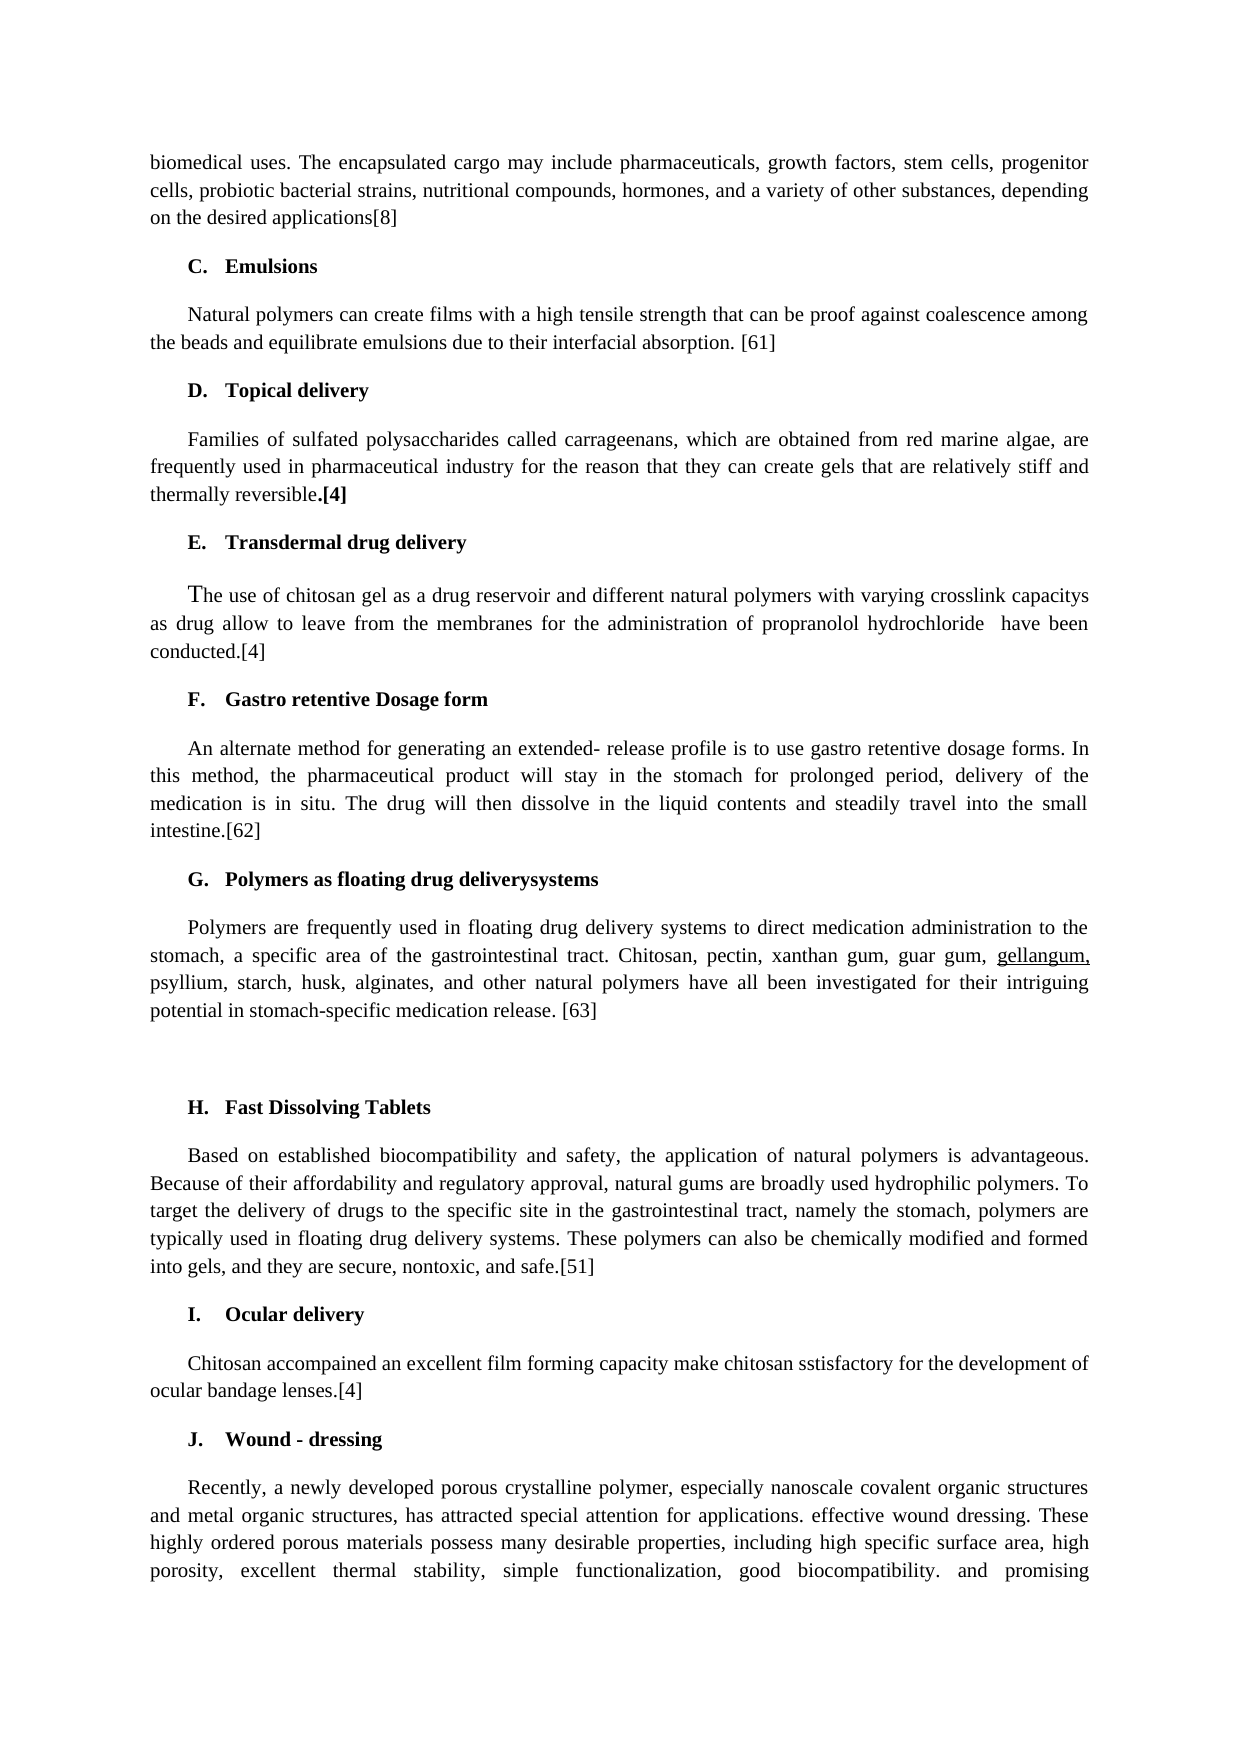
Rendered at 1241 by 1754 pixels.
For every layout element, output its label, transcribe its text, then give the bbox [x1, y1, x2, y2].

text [150, 1475, 1090, 1582]
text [150, 150, 1090, 229]
text The use of chitosan gel as a drug reservoir and different natural polymers with varying crosslink capacitys as drug allow to leave from the membranes for the administration of propranolol hydrochloride have been conducted.[4] [150, 579, 1090, 663]
text Families of sulfated polysaccharides called carrageenans, which are obtained from red marine algae, are frequently used in pharmaceutical industry for the reason that they can create gels that are relatively stiff and thermally reversible.[4] [150, 427, 1090, 506]
text An alternate method for generating an extended- release profile is to use gastro retentive dosage forms. In this method, the pharmaceutical product will stay in the stomach for prolonged period, delivery of the medication is in situ. The drug will then dissolve in the liquid contents and steadily travel into the small intestine.[62] [150, 735, 1090, 842]
text Natural polymers can create films with a high tensile strength that can be proof against coalescence among the beads and equilibrate emulsions due to their interfacial absorption. [61] [150, 302, 1090, 354]
list Fast Dissolving Tablets [187, 1095, 1090, 1119]
list Transdermal drug delivery [187, 530, 1090, 554]
text Chitosan accompained an excellent film forming capacity make chitosan sstisfactory for the development of ocular bandage lenses.[4] [150, 1351, 1090, 1402]
list Gastro retentive Dosage form [187, 687, 1090, 711]
list Wound - dressing [187, 1427, 1090, 1451]
list Ocular delivery [187, 1302, 1090, 1326]
list Polymers as floating drug deliverysystems [187, 867, 1090, 891]
text Based on established biocompatibility and safety, the application of natural polymers is advantageous. Because of their affordability and regulatory approval, natural gums are broadly used hydrophilic polymers. To target the delivery of drugs to the specific site in the gastrointestinal tract, namely the stomach, polymers are typically used in floating drug delivery systems. These polymers can also be chemically modified and formed into gels, and they are secure, nontoxic, and safe.[51] [150, 1143, 1090, 1278]
text Polymers are frequently used in floating drug delivery systems to direct medication administration to the stomach, a specific area of the gastrointestinal tract. Chitosan, pectin, xanthan gum, guar gum, gellangum, psyllium, starch, husk, alginates, and other natural polymers have all been investigated for their intriguing potential in stomach-specific medication release. [63] [150, 915, 1090, 1022]
list Topical delivery [187, 378, 1090, 402]
list Emulsions [187, 254, 1090, 278]
